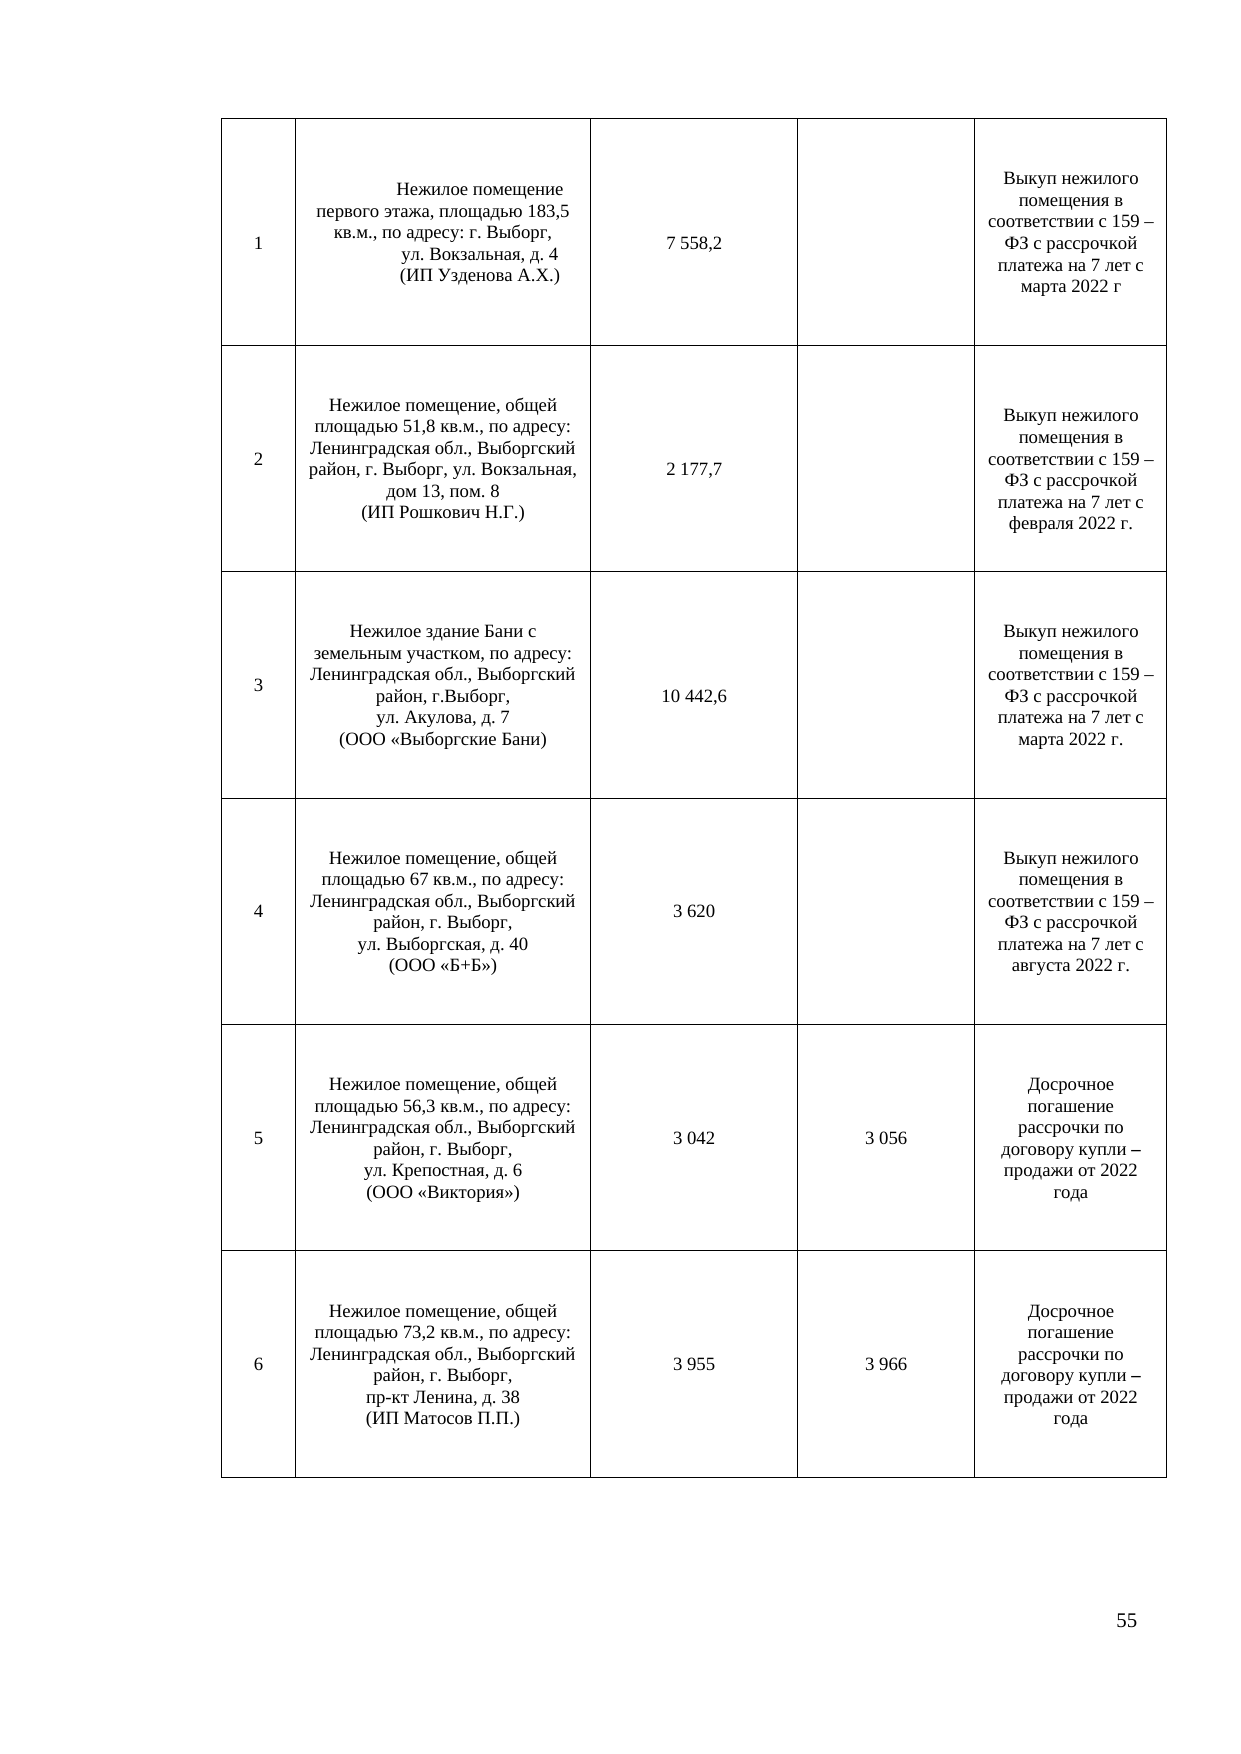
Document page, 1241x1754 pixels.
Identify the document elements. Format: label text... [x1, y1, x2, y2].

table_cell 5 [222, 1025, 295, 1250]
table_cell Выкуп нежилого помещения в соответствии с 159 – ФЗ с рассрочкой платежа на 7 лет с августа 2022 г. [975, 799, 1166, 1024]
table_cell 3 042 [591, 1025, 797, 1250]
table_cell 1 [222, 119, 295, 344]
table_cell 3 056 [798, 1025, 974, 1250]
table_cell 4 [222, 799, 295, 1024]
table_cell Выкуп нежилого помещения в соответствии с 159 – ФЗ с рассрочкой платежа на 7 лет с марта 2022 г [975, 119, 1166, 344]
table_cell [798, 799, 974, 1024]
table_cell Нежилое помещение первого этажа, площадью 183,5 кв.м., по адресу: г. Выборг, ул. Вокзальная, д. 4 (ИП Узденова А.Х.) [296, 119, 590, 344]
table_cell Нежилое помещение, общей площадью 73,2 кв.м., по адресу: Ленинградская обл., Выборгский район, г. Выборг, пр-кт Ленина, д. 38 (ИП Матосов П.П.) [296, 1251, 590, 1477]
table_cell [798, 346, 974, 571]
table_cell Нежилое помещение, общей площадью 56,3 кв.м., по адресу: Ленинградская обл., Выборгский район, г. Выборг, ул. Крепостная, д. 6 (ООО «Виктория») [296, 1025, 590, 1250]
table_cell 7 558,2 [591, 119, 797, 344]
table_cell 6 [222, 1251, 295, 1477]
table_cell Выкуп нежилого помещения в соответствии с 159 – ФЗ с рассрочкой платежа на 7 лет с марта 2022 г. [975, 572, 1166, 797]
table_cell 10 442,6 [591, 572, 797, 797]
table_cell Досрочное погашение рассрочки по договору купли – продажи от 2022 года [975, 1251, 1166, 1477]
table_cell Нежилое здание Бани с земельным участком, по адресу: Ленинградская обл., Выборгский район, г.Выборг, ул. Акулова, д. 7 (ООО «Выборгские Бани) [296, 572, 590, 797]
table_cell [798, 119, 974, 344]
table_cell Досрочное погашение рассрочки по договору купли – продажи от 2022 года [975, 1025, 1166, 1250]
table_cell 3 [222, 572, 295, 797]
table_cell Нежилое помещение, общей площадью 67 кв.м., по адресу: Ленинградская обл., Выборгский район, г. Выборг, ул. Выборгская, д. 40 (ООО «Б+Б») [296, 799, 590, 1024]
table_cell 3 620 [591, 799, 797, 1024]
table_cell Нежилое помещение, общей площадью 51,8 кв.м., по адресу: Ленинградская обл., Выборгский район, г. Выборг, ул. Вокзальная, дом 13, пом. 8 (ИП Рошкович Н.Г.) [296, 346, 590, 571]
table_cell [798, 572, 974, 797]
table_cell 2 177,7 [591, 346, 797, 571]
table_cell 2 [222, 346, 295, 571]
table_cell 3 955 [591, 1251, 797, 1477]
table_cell 3 966 [798, 1251, 974, 1477]
table_cell Выкуп нежилого помещения в соответствии с 159 – ФЗ с рассрочкой платежа на 7 лет с февраля 2022 г. [975, 346, 1166, 571]
